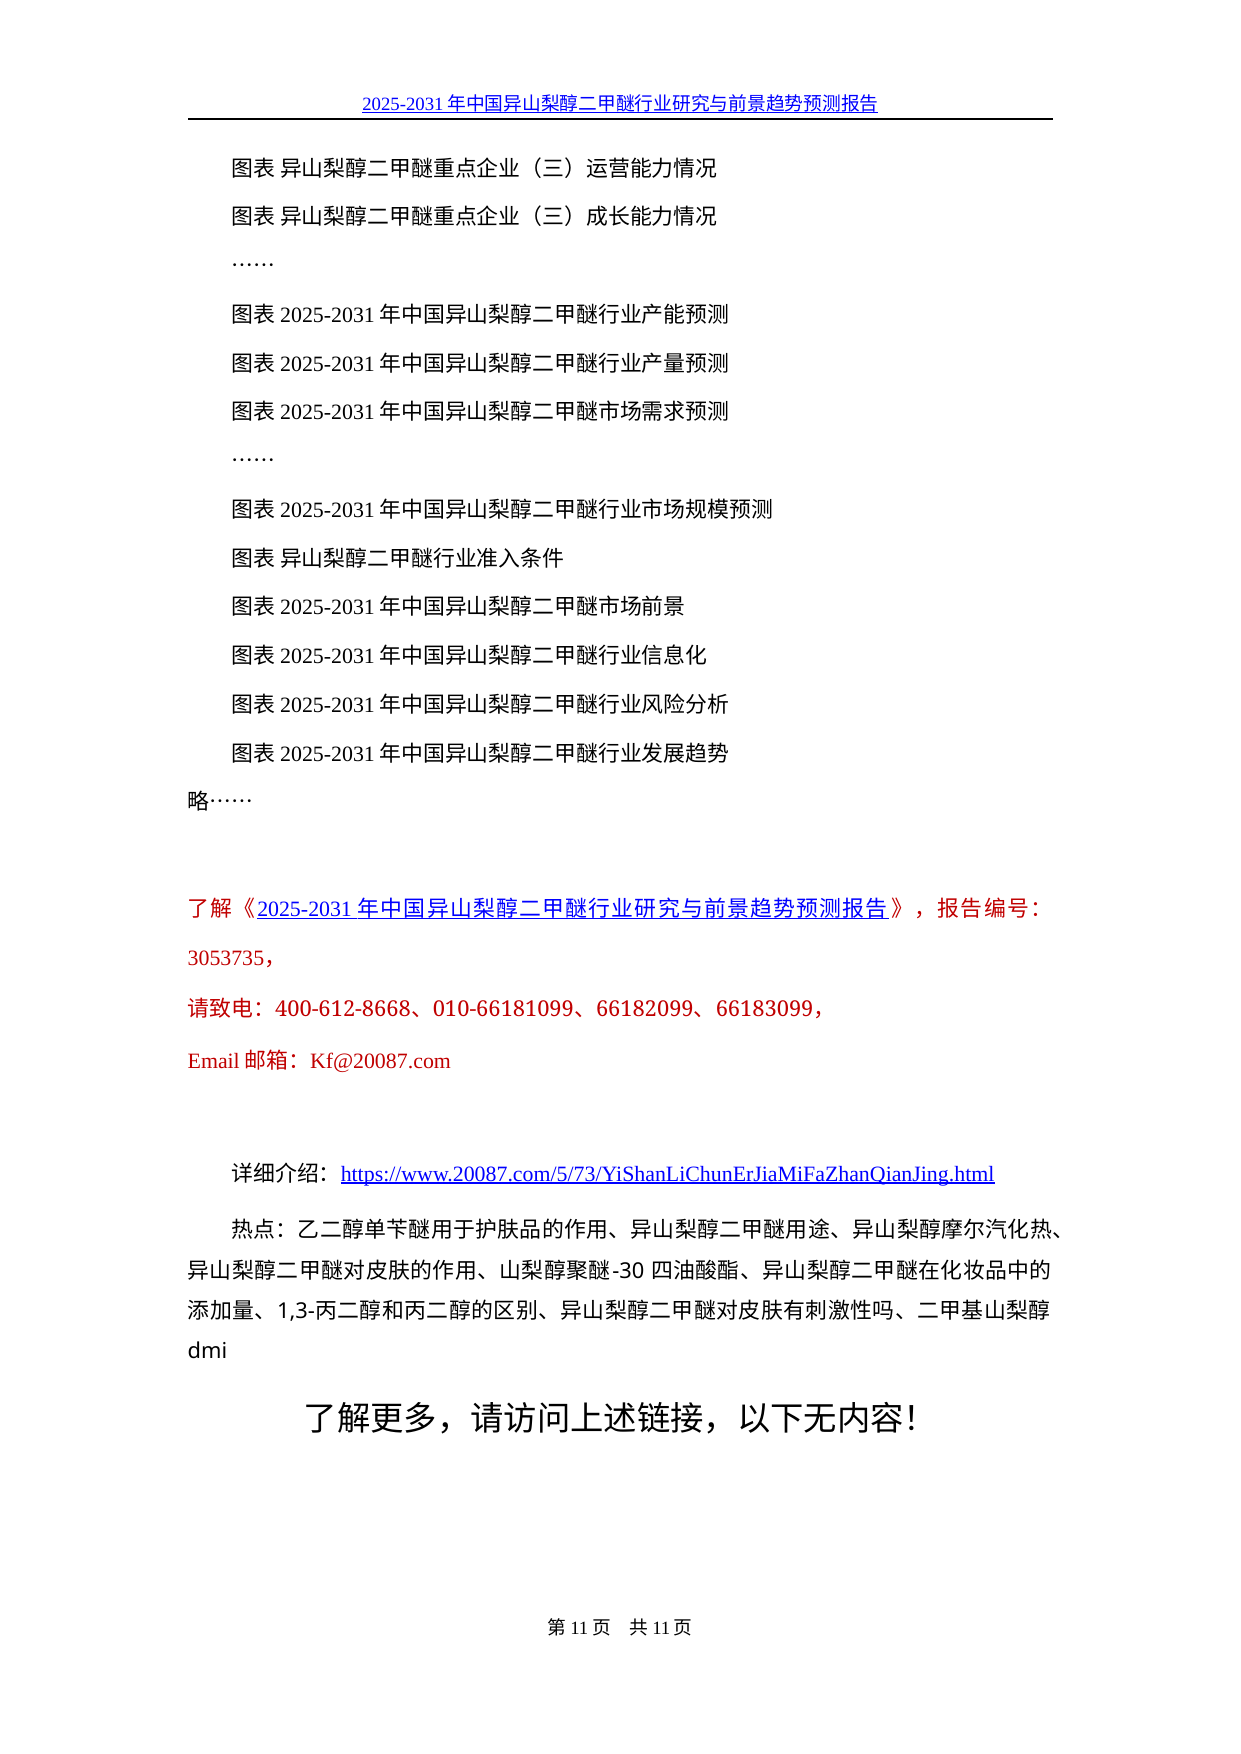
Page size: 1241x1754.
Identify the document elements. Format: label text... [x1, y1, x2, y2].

text 请致电：400-612-8668、010-66181099、66182099、66183099， [187, 991, 1053, 1023]
title 了解更多，请访问上述链接，以下无内容！ [187, 1383, 1053, 1448]
text 详细介绍：https://www.20087.com/5/73/YiShanLiChunErJiaMiFaZhanQianJing.html [187, 1155, 1053, 1188]
text Email邮箱：Kf@20087.com [187, 1042, 1053, 1075]
text 了解《2025-2031年中国异山梨醇二甲醚行业研究与前景趋势预测报告》，报告编号：3053735， [187, 890, 1053, 972]
text 热点：乙二醇单苄醚用于护肤品的作用、异山梨醇二甲醚用途、异山梨醇摩尔汽化热、异山梨醇二甲醚对皮肤的作用、山梨醇聚醚-30 四油酸酯、异山梨醇二甲醚在化妆品中的添加量、1,3-丙二醇和丙二醇的区别、异山梨醇二甲醚对皮肤有刺激性吗、二甲基山梨醇dmi [187, 1212, 1053, 1366]
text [187, 150, 1053, 816]
